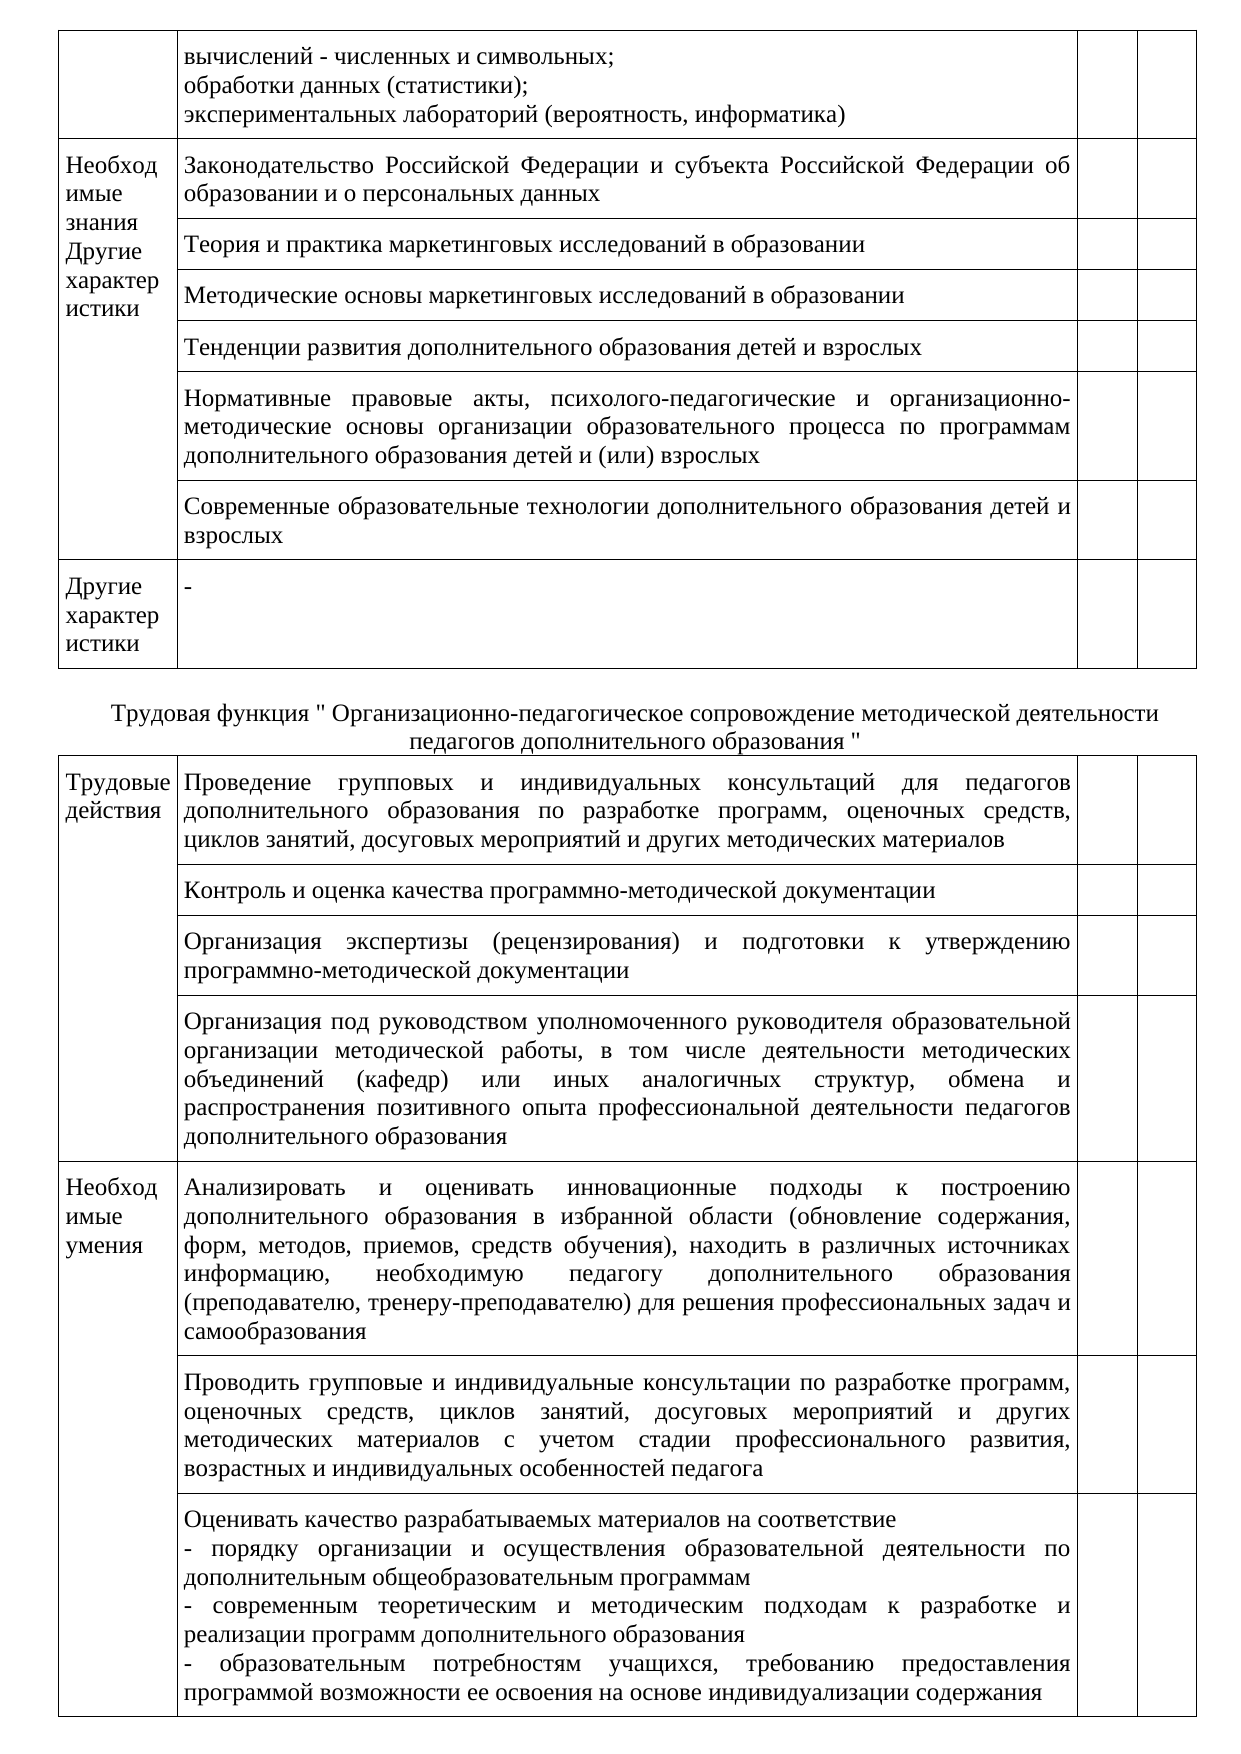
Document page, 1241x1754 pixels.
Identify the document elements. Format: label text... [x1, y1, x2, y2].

table_cell [1138, 1162, 1196, 1355]
table_cell [1078, 865, 1137, 915]
table_cell [1078, 321, 1137, 371]
table_cell [1138, 865, 1196, 915]
table_cell [1078, 219, 1137, 269]
table_cell Нормативные правовые акты, психолого-педагогические и организационно-методические основы организации образовательного процесса по программам дополнительного образования детей и (или) взрослых [178, 372, 1077, 479]
table_cell [1078, 996, 1137, 1161]
table_header [1078, 756, 1137, 864]
table_cell [1078, 916, 1137, 994]
table_cell Проводить групповые и индивидуальные консультации по разработке программ, оценочных средств, циклов занятий, досуговых мероприятий и других методических материалов с учетом стадии профессионального развития, возрастных и индивидуальных особенностей педагога [178, 1356, 1077, 1493]
table_cell Методические основы маркетинговых исследований в образовании [178, 270, 1077, 320]
table_cell [1078, 270, 1137, 320]
table_cell Необходимые знания Другие характеристики [59, 139, 177, 559]
table_cell [1138, 321, 1196, 371]
table_cell Необходимые умения [59, 1162, 177, 1716]
table_header Проведение групповых и индивидуальных консультаций для педагогов дополнительного образования по разработке программ, оценочных средств, циклов занятий, досуговых мероприятий и других методических материалов [178, 756, 1077, 864]
table_cell [1138, 1356, 1196, 1493]
table_cell Анализировать и оценивать инновационные подходы к построению дополнительного образования в избранной области (обновление содержания, форм, методов, приемов, средств обучения), находить в различных источниках информацию, необходимую педагогу дополнительного образования (преподавателю, тренеру-преподавателю) для решения профессиональных задач и самообразования [178, 1162, 1077, 1355]
table_header [1138, 756, 1196, 864]
text Трудовая функция " Организационно-педагогическое сопровождение методической деятельности педагогов дополнительного образования " [88, 698, 1181, 755]
table_cell [1138, 219, 1196, 269]
table_cell Тенденции развития дополнительного образования детей и взрослых [178, 321, 1077, 371]
table_cell [1078, 1356, 1137, 1493]
table_cell Другие характеристики [59, 560, 177, 668]
table_cell Организация экспертизы (рецензирования) и подготовки к утверждению программно-методической документации [178, 916, 1077, 994]
table_cell - [178, 560, 1077, 668]
table_cell [1078, 1162, 1137, 1355]
table_cell [1078, 139, 1137, 218]
table_cell [1138, 481, 1196, 559]
table_cell [1138, 372, 1196, 479]
table_cell [1138, 560, 1196, 668]
table_cell [1078, 481, 1137, 559]
table_cell [1078, 560, 1137, 668]
table_cell [1138, 1494, 1196, 1716]
table_cell Законодательство Российской Федерации и субъекта Российской Федерации об образовании и о персональных данных [178, 139, 1077, 218]
table_header Трудовые действия [59, 756, 177, 1161]
table_cell [1138, 139, 1196, 218]
table_cell [1138, 916, 1196, 994]
table_cell Современные образовательные технологии дополнительного образования детей и взрослых [178, 481, 1077, 559]
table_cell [178, 31, 1077, 138]
table_cell Организация под руководством уполномоченного руководителя образовательной организации методической работы, в том числе деятельности методических объединений (кафедр) или иных аналогичных структур, обмена и распространения позитивного опыта профессиональной деятельности педагогов дополнительного образования [178, 996, 1077, 1161]
table_cell [1078, 31, 1137, 138]
table_cell [1078, 372, 1137, 479]
table_cell [1078, 1494, 1137, 1716]
table_cell Контроль и оценка качества программно-методической документации [178, 865, 1077, 915]
table_cell [1138, 996, 1196, 1161]
table_cell [1138, 31, 1196, 138]
table_cell Теория и практика маркетинговых исследований в образовании [178, 219, 1077, 269]
table_cell [1138, 270, 1196, 320]
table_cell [178, 1494, 1077, 1716]
